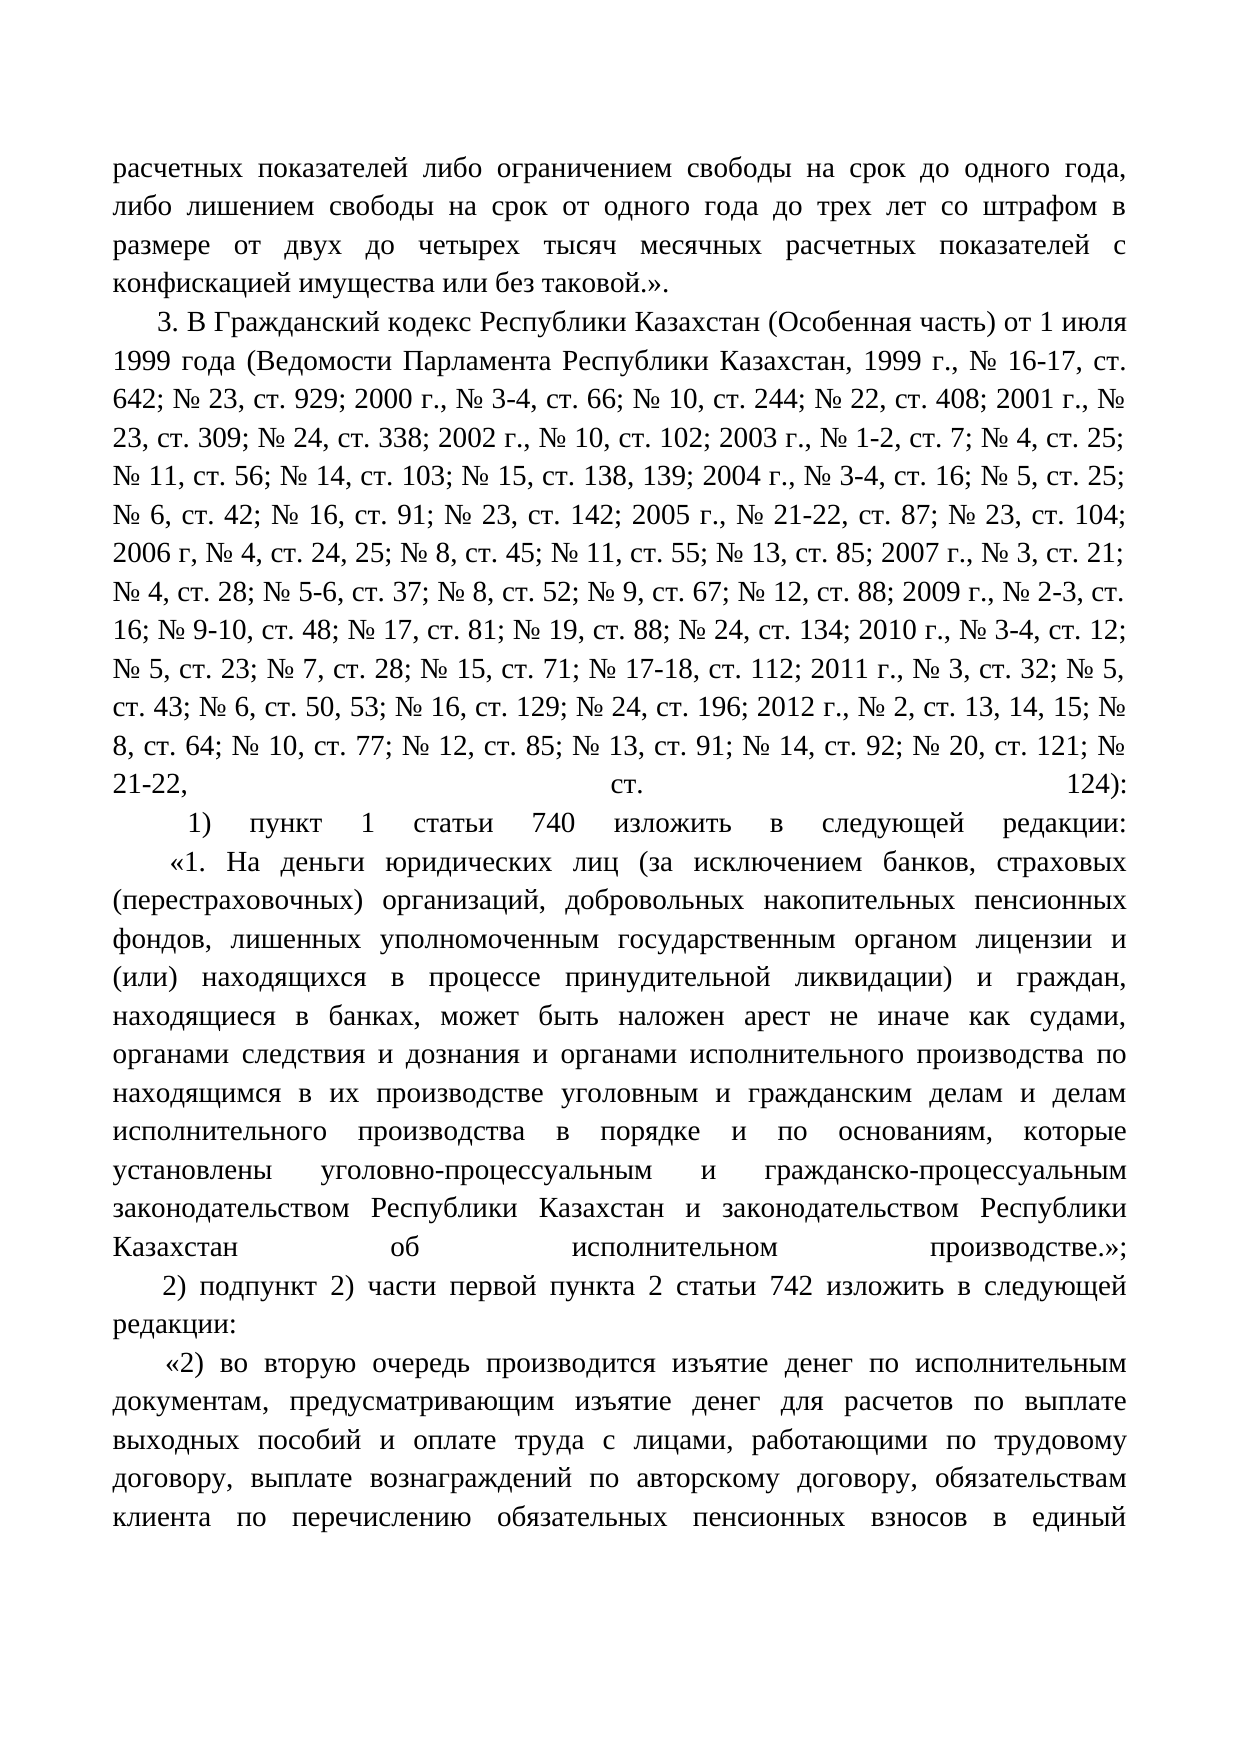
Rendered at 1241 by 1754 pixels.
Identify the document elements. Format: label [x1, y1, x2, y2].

text [112, 150, 1128, 299]
text [112, 304, 1128, 1532]
